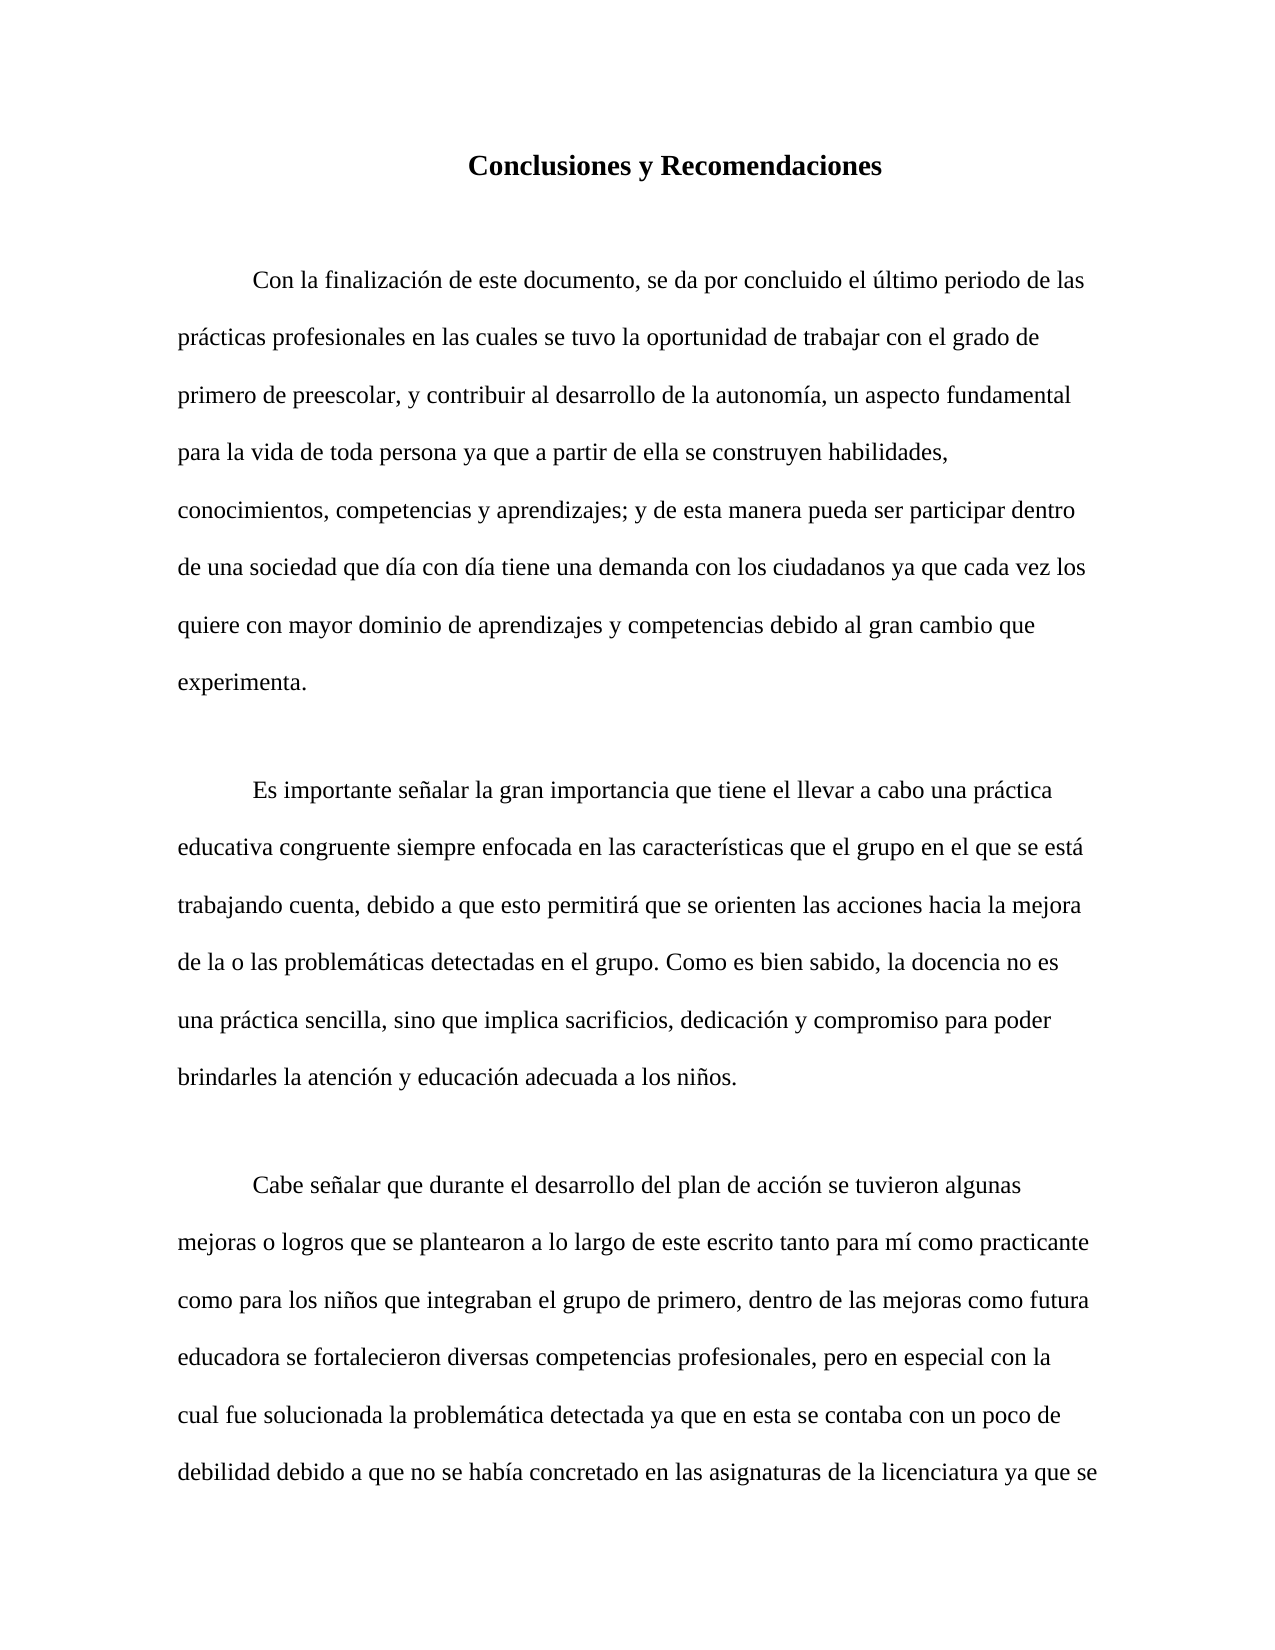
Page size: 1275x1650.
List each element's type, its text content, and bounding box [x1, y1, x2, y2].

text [177, 1170, 1098, 1486]
text Es importante señalar la gran importancia que tiene el llevar a cabo una práctica educativa congruente siempre enfocada en las características que el grupo en el que se está trabajando cuenta, debido a que esto permitirá que se orienten las acciones hacia la mejora de la o las problemáticas detectadas en el grupo. Como es bien sabido, la docencia no es una práctica sencilla, sino que implica sacrificios, dedicación y compromiso para poder brindarles la atención y educación adecuada a los niños. [177, 775, 1098, 1091]
text Conclusiones y Recomendaciones [177, 148, 1098, 181]
text Con la finalización de este documento, se da por concluido el último periodo de las prácticas profesionales en las cuales se tuvo la oportunidad de trabajar con el grado de primero de preescolar, y contribuir al desarrollo de la autonomía, un aspecto fundamental para la vida de toda persona ya que a partir de ella se construyen habilidades, conocimientos, competencias y aprendizajes; y de esta manera pueda ser participar dentro de una sociedad que día con día tiene una demanda con los ciudadanos ya que cada vez los quiere con mayor dominio de aprendizajes y competencias debido al gran cambio que experimenta. [177, 265, 1098, 696]
